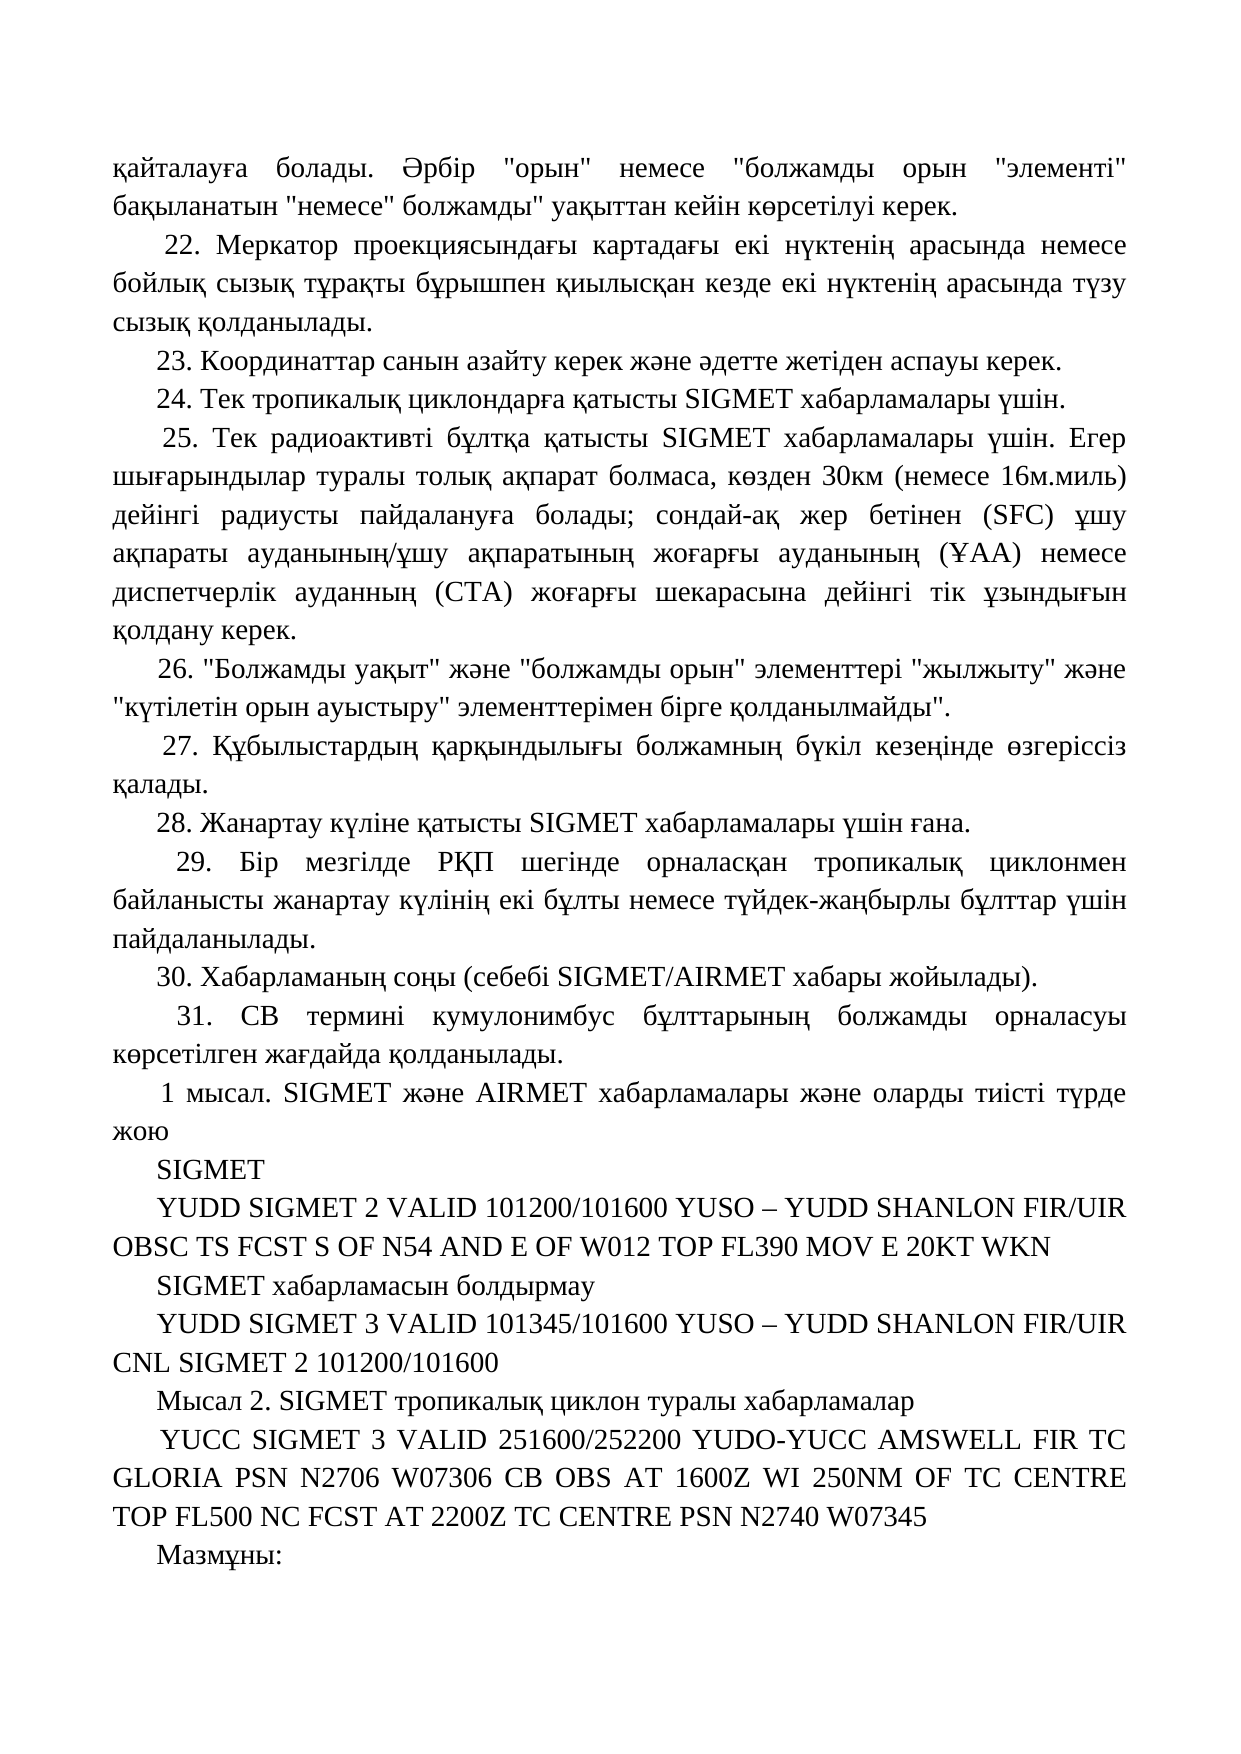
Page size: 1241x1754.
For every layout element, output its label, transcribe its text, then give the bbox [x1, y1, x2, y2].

text 29. Бір мезгілде РҚП шегінде орналасқан тропикалық циклонмен байланысты жанартау күлінің екі бұлты немесе түйдек-жаңбырлы бұлттар үшін пайдаланылады. [112, 844, 1128, 954]
text 30. Хабарламаның соңы (себебі SIGMET/AIRMET хабары жойылады). [112, 959, 1128, 993]
text Мысал 2. SIGMET тропикалық циклон туралы хабарламалар [112, 1383, 1128, 1417]
text YUCC SIGMET 3 VALID 251600/252200 YUDO-YUCC AMSWELL FIR TC GLORIA PSN N2706 W07306 CB OBS AT 1600Z WI 250NM OF TC CENTRE TOP FL500 NC FCST AT 2200Z TC CENTRE PSN N2740 W07345 [112, 1422, 1128, 1532]
text 31. СВ термині кумулонимбус бұлттарының болжамды орналасуы көрсетілген жағдайда қолданылады. [112, 998, 1128, 1070]
text 23. Координаттар санын азайту керек және әдетте жетіден аспауы керек. [112, 343, 1128, 376]
text 1 мысал. SIGMET және AIRMET хабарламалары және оларды тиісті түрде жою [112, 1075, 1128, 1147]
text 24. Тек тропикалық циклондарға қатысты SIGMET хабарламалары үшін. [112, 381, 1128, 415]
text YUDD SIGMET 3 VALID 101345/101600 YUSO – YUDD SHANLON FIR/UIR CNL SIGMET 2 101200/101600 [112, 1306, 1128, 1378]
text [112, 150, 1128, 222]
text 25. Тек радиоактивті бұлтқа қатысты SIGMET хабарламалары үшін. Егер шығарындылар туралы толық ақпарат болмаса, көзден 30км (немесе 16м.миль) дейінгі радиусты пайдалануға болады; сондай-ақ жер бетінен (SFC) ұшу ақпараты ауданының/ұшу ақпаратының жоғарғы ауданының (ҰАА) немесе диспетчерлік ауданның (CTA) жоғарғы шекарасына дейінгі тік ұзындығын қолдану керек. [112, 420, 1128, 646]
text 28. Жанартау күліне қатысты SIGMET хабарламалары үшін ғана. [112, 805, 1128, 839]
text 22. Меркатор проекциясындағы картадағы екі нүктенің арасында немесе бойлық сызық тұрақты бұрышпен қиылысқан кезде екі нүктенің арасында түзу сызық қолданылады. [112, 227, 1128, 338]
text 26. "Болжамды уақыт" және "болжамды орын" элементтері "жылжыту" және "күтілетін орын ауыстыру" элементтерімен бірге қолданылмайды". [112, 651, 1128, 723]
text SIGMET [112, 1152, 1128, 1186]
text SIGMET хабарламасын болдырмау [112, 1268, 1128, 1301]
text Мазмұны: [112, 1537, 1128, 1571]
text YUDD SIGMET 2 VALID 101200/101600 YUSO – YUDD SHANLON FIR/UIR OBSC TS FCST S OF N54 AND E OF W012 TOP FL390 MOV E 20KT WKN [112, 1191, 1128, 1263]
text 27. Құбылыстардың қарқындылығы болжамның бүкіл кезеңінде өзгеріссіз қалады. [112, 728, 1128, 800]
